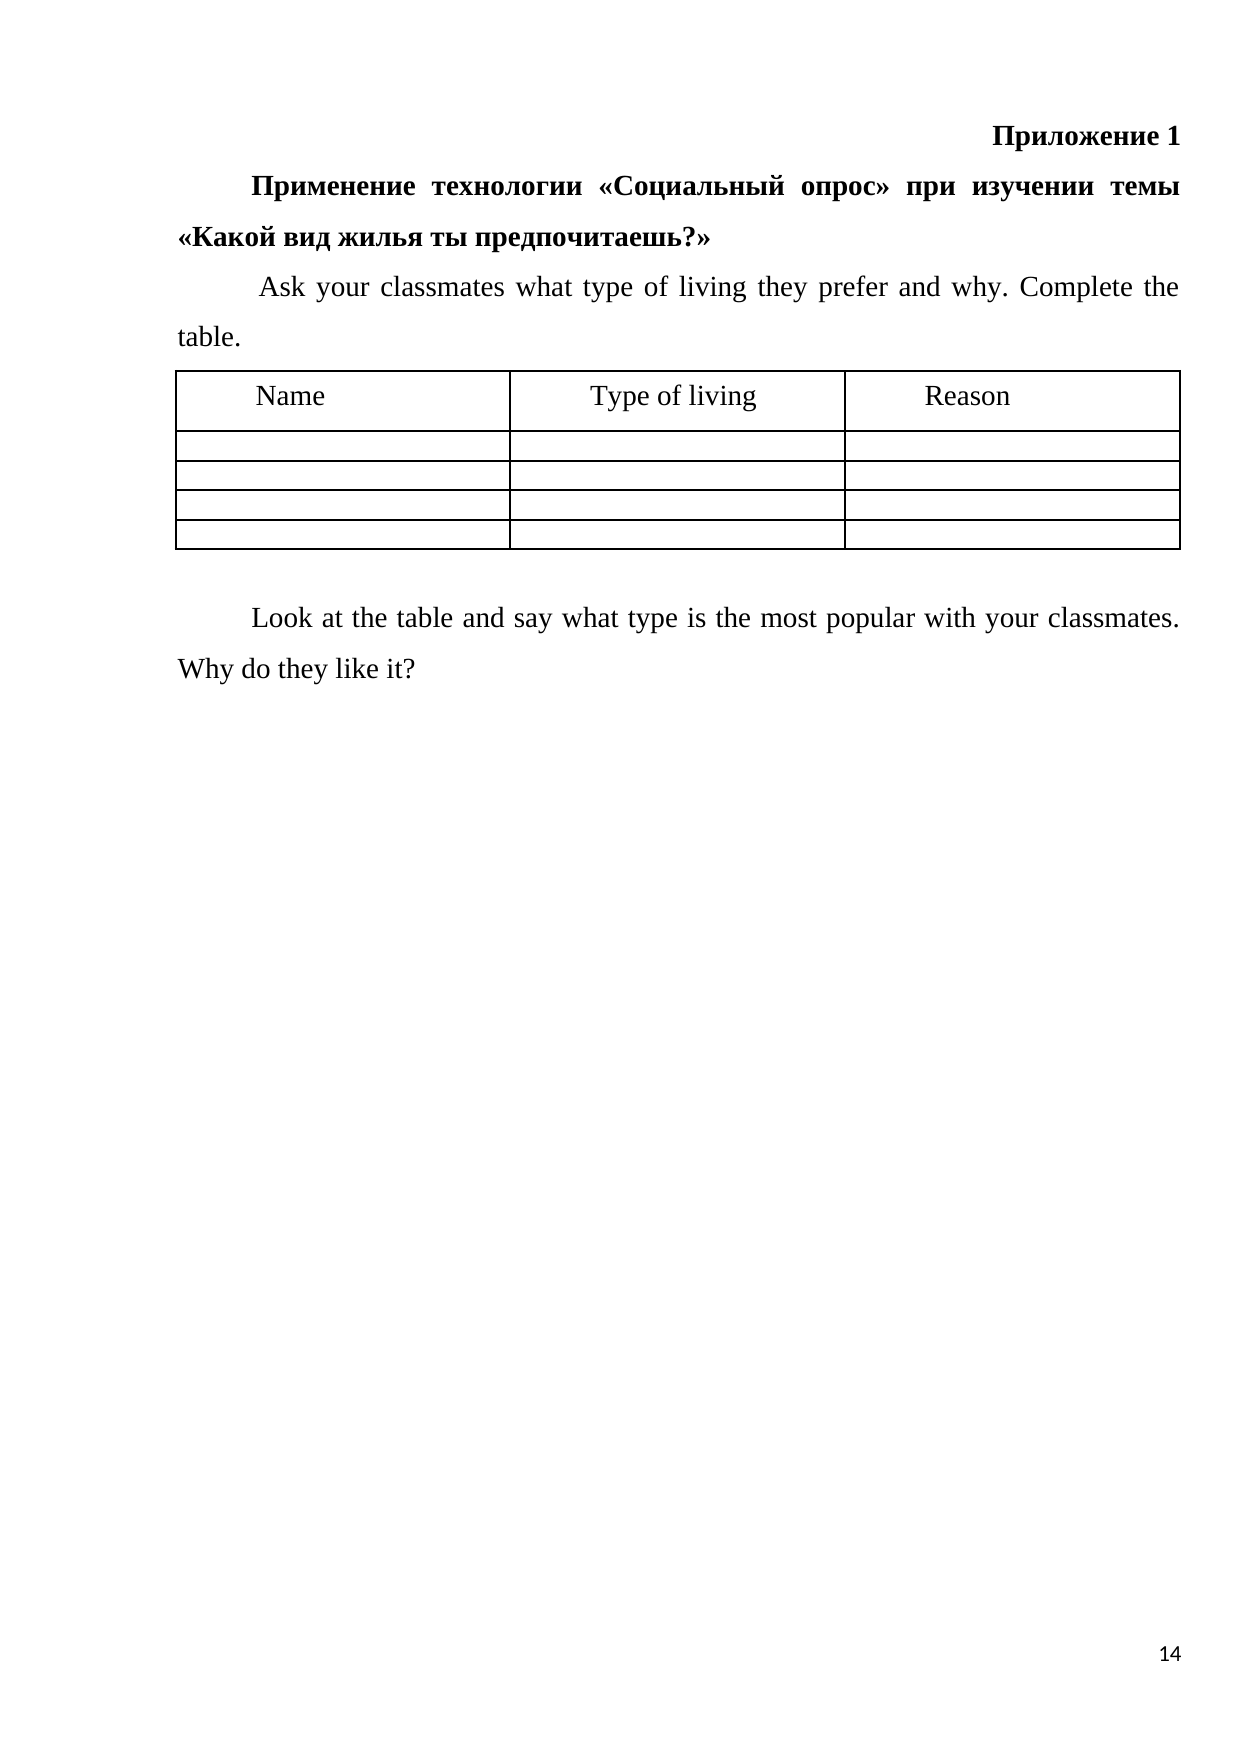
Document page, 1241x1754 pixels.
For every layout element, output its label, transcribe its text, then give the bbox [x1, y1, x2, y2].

text Приложение 1 [177, 118, 1181, 152]
table_cell [511, 462, 844, 489]
table_cell [511, 521, 844, 548]
table_cell [846, 521, 1179, 548]
table_cell [177, 521, 509, 548]
text Ask your classmates what type of living they prefer and why. Complete the table. [177, 269, 1181, 353]
table_cell [846, 491, 1179, 518]
table_header Name [177, 372, 509, 430]
text Применение технологии «Социальный опрос» при изучении темы «Какой вид жилья ты предпочитаешь?» [177, 168, 1181, 252]
table_cell [846, 432, 1179, 459]
table_cell [846, 462, 1179, 489]
table_cell [177, 432, 509, 459]
table_header Reason [846, 372, 1179, 430]
table_header Type of living [511, 372, 844, 430]
table_cell [511, 491, 844, 518]
table_cell [511, 432, 844, 459]
table_cell [177, 462, 509, 489]
table_cell [177, 491, 509, 518]
text Look at the table and say what type is the most popular with your classmates. Why do they like it? [177, 600, 1181, 684]
